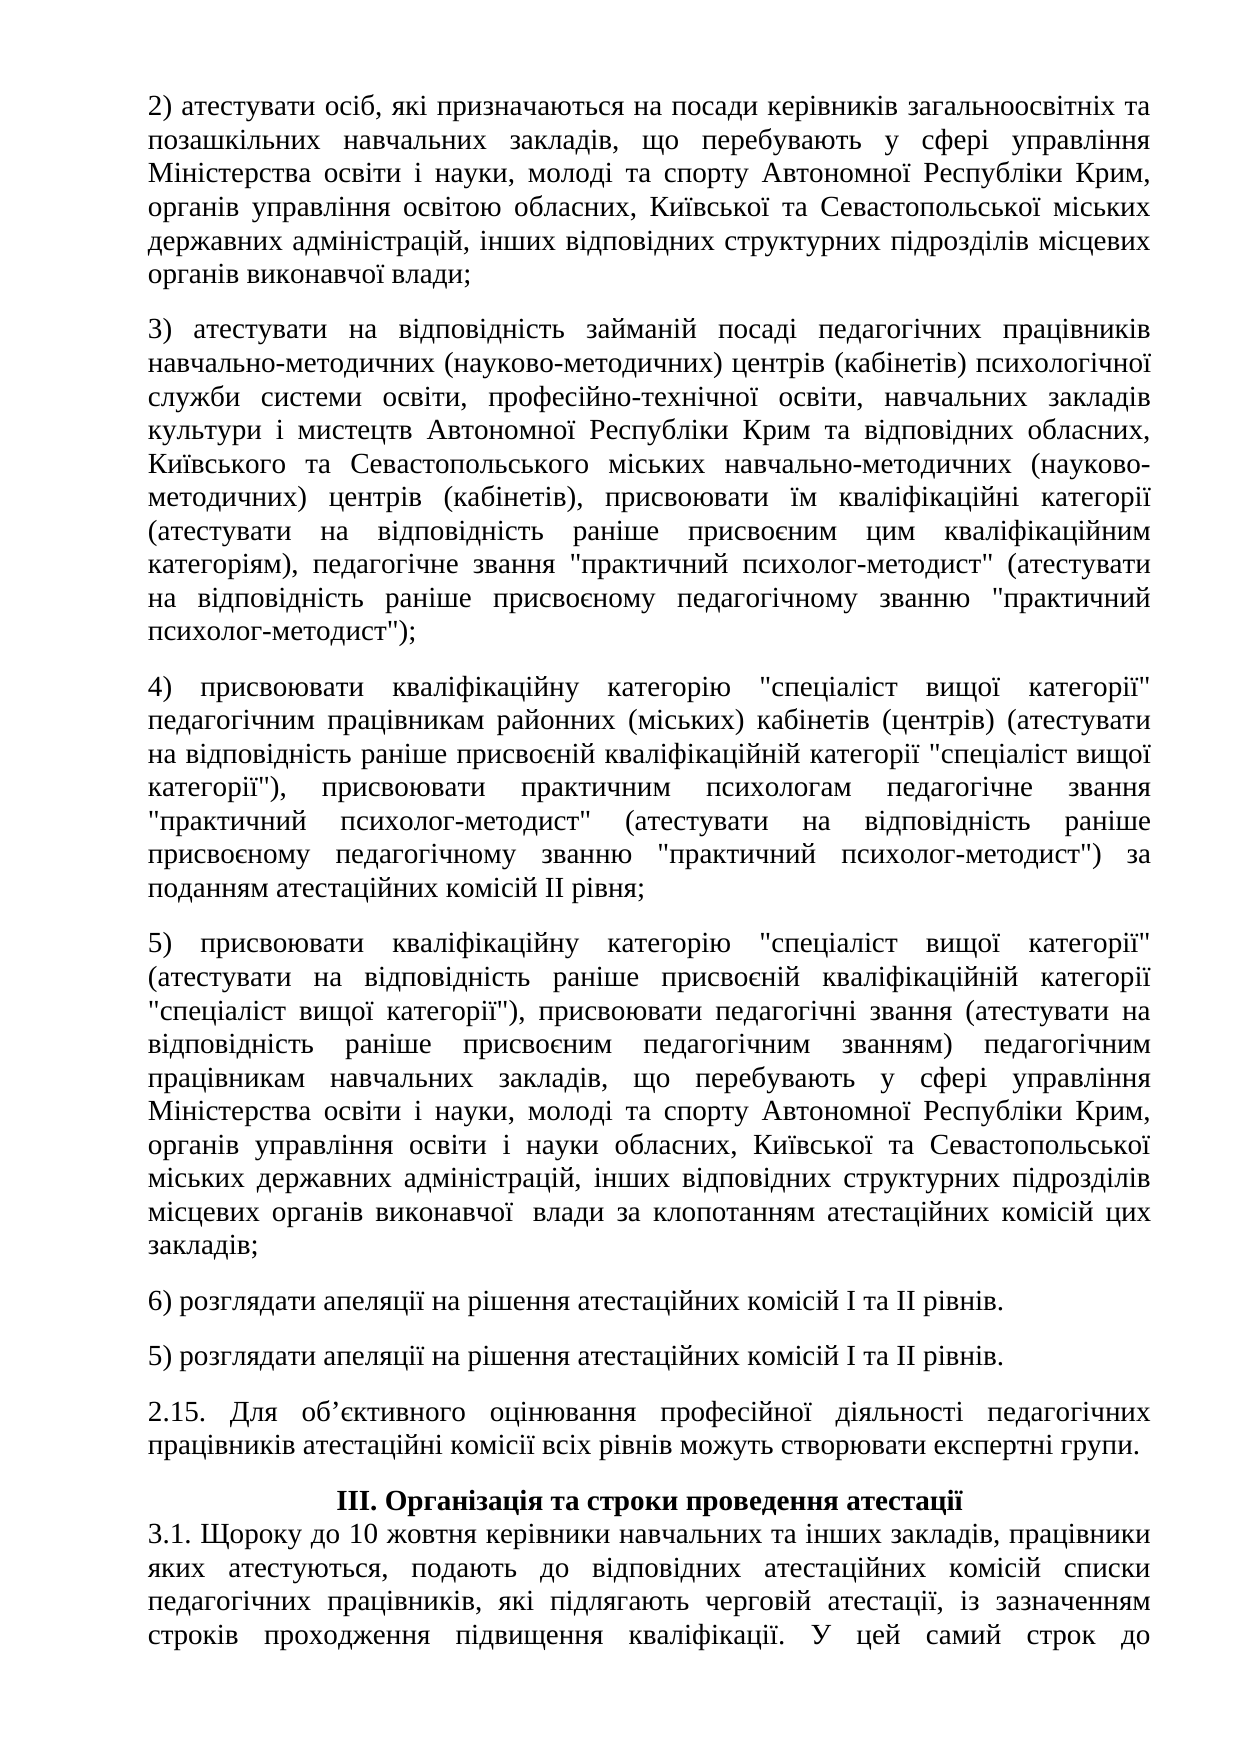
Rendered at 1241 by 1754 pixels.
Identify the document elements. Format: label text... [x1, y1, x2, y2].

text ІІІ. Організація та строки проведення атестації [148, 1483, 1152, 1516]
text 4) присвоювати кваліфікаційну категорію "спеціаліст вищої категорії" педагогічним працівникам районних (міських) кабінетів (центрів) (атестувати на відповідність раніше присвоєній кваліфікаційній категорії "спеціаліст вищої категорії"), присвоювати практичним психологам педагогічне звання "практичний психолог-методист" (атестувати на відповідність раніше присвоєному педагогічному званню "практичний психолог-методист") за поданням атестаційних комісій II рівня; [148, 669, 1152, 904]
text 3) атестувати на відповідність займаній посаді педагогічних працівників навчально-методичних (науково-методичних) центрів (кабінетів) психологічної служби системи освіти, професійно-технічної освіти, навчальних закладів культури і мистецтв Автономної Республіки Крим та відповідних обласних, Київського та Севастопольського міських навчально-методичних (науково-методичних) центрів (кабінетів), присвоювати їм кваліфікаційні категорії (атестувати на відповідність раніше присвоєним цим кваліфікаційним категоріям), педагогічне звання "практичний психолог-методист" (атестувати на відповідність раніше присвоєному педагогічному званню "практичний психолог-методист"); [148, 312, 1152, 647]
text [148, 1516, 1152, 1650]
text 2.15. Для об’єктивного оцінювання професійної діяльності педагогічних працівників атестаційні комісії всіх рівнів можуть створювати експертні групи. [148, 1394, 1152, 1461]
text 5) присвоювати кваліфікаційну категорію "спеціаліст вищої категорії" (атестувати на відповідність раніше присвоєній кваліфікаційній категорії "спеціаліст вищої категорії"), присвоювати педагогічні звання (атестувати на відповідність раніше присвоєним педагогічним званням) педагогічним працівникам навчальних закладів, що перебувають у сфері управління Міністерства освіти і науки, молоді та спорту Автономної Республіки Крим, органів управління освіти і науки обласних, Київської та Севастопольської міських державних адміністрацій, інших відповідних структурних підрозділів місцевих органів виконавчої влади за клопотанням атестаційних комісій цих закладів; [148, 926, 1152, 1261]
text 6) розглядати апеляції на рішення атестаційних комісій I та II рівнів. [148, 1283, 1152, 1316]
text 5) розглядати апеляції на рішення атестаційних комісій І та ІІ рівнів. [148, 1338, 1152, 1372]
text 2) атестувати осіб, які призначаються на посади керівників загальноосвітніх та позашкільних навчальних закладів, що перебувають у сфері управління Міністерства освіти і науки, молоді та спорту Автономної Республіки Крим, органів управління освітою обласних, Київської та Севастопольської міських державних адміністрацій, інших відповідних структурних підрозділів місцевих органів виконавчої влади; [148, 88, 1152, 290]
